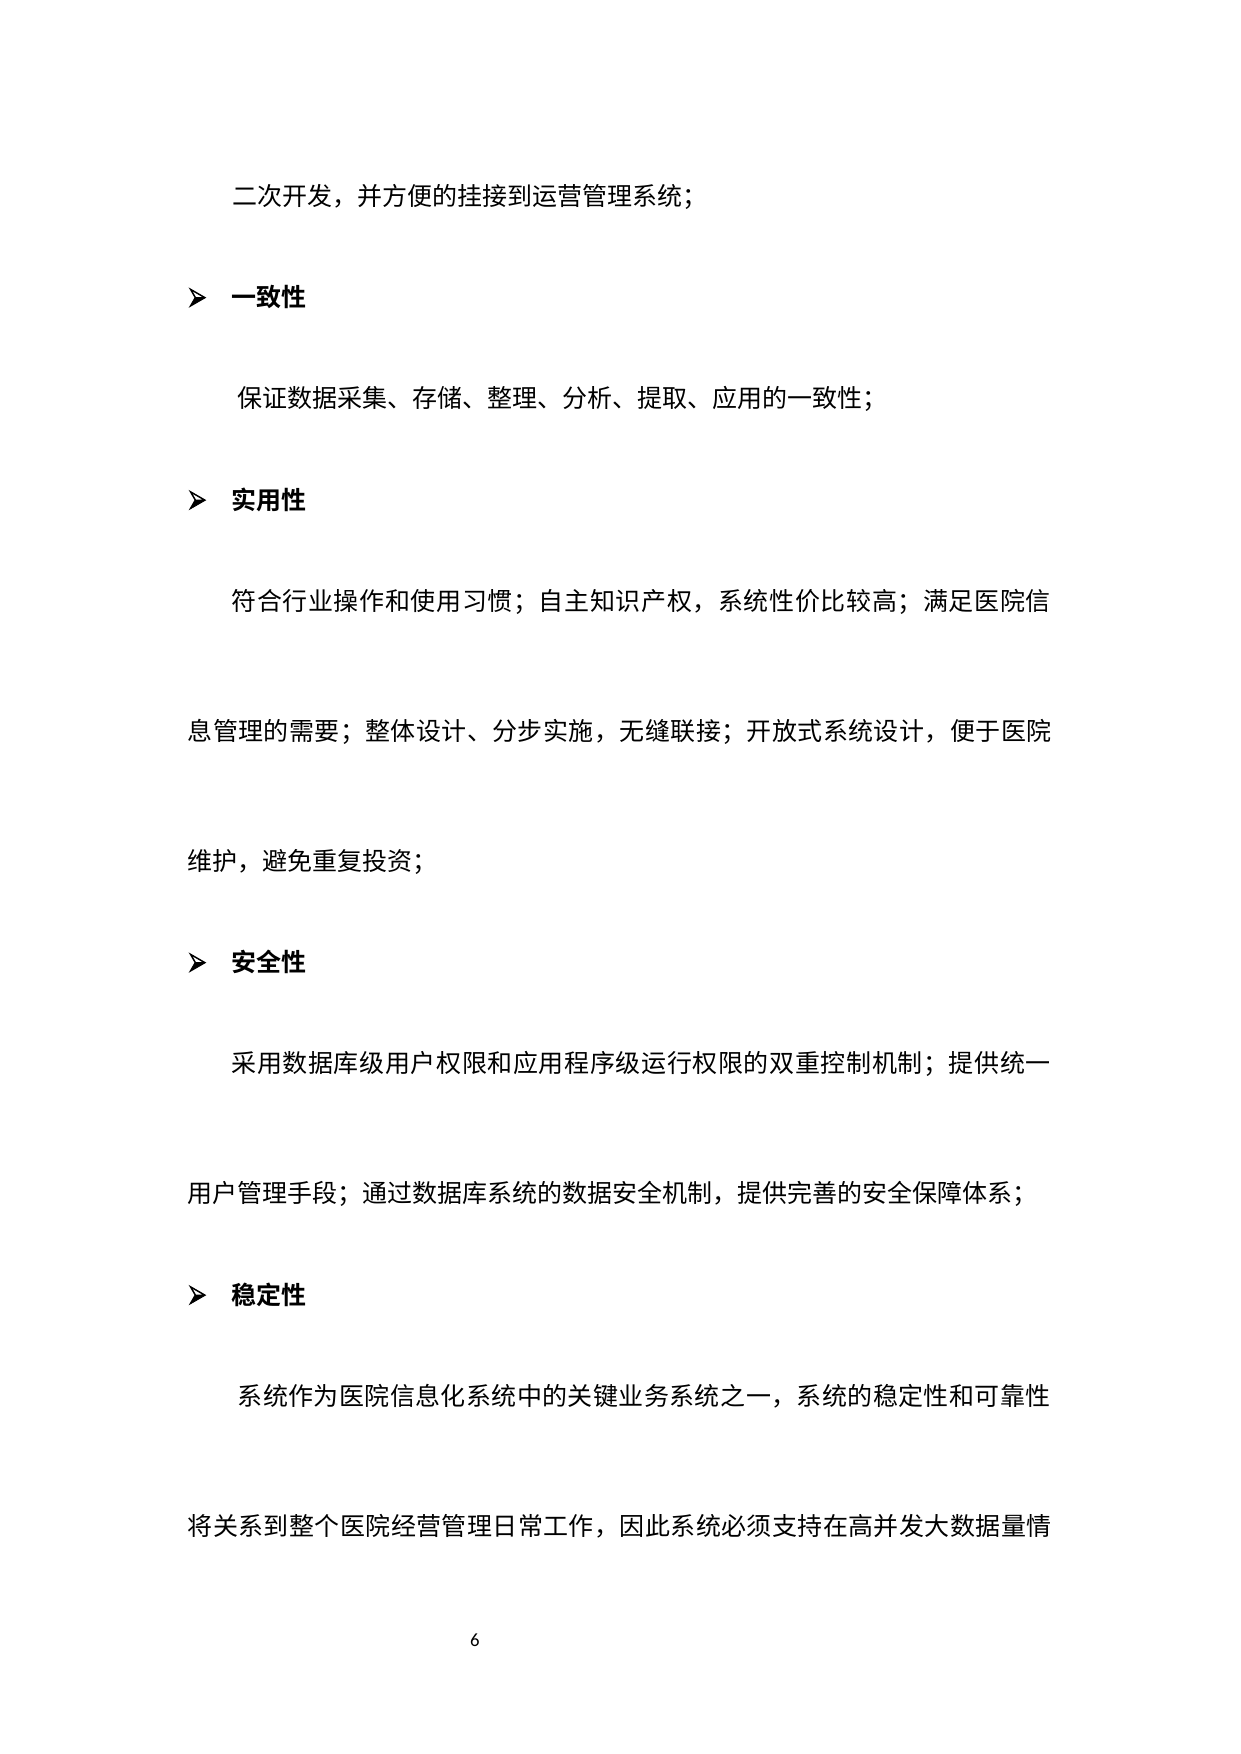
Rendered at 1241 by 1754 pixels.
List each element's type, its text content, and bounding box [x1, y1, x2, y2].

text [187, 1362, 1053, 1557]
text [232, 162, 1053, 227]
list 稳定性 [187, 1261, 1053, 1326]
text 采用数据库级用户权限和应用程序级运行权限的双重控制机制；提供统一用户管理手段；通过数据库系统的数据安全机制，提供完善的安全保障体系； [187, 1029, 1053, 1224]
list 实用性 [187, 466, 1053, 531]
text 符合行业操作和使用习惯；自主知识产权，系统性价比较高；满足医院信息管理的需要；整体设计、分步实施，无缝联接；开放式系统设计，便于医院维护，避免重复投资； [187, 567, 1053, 892]
list 一致性 [187, 263, 1053, 328]
list 安全性 [187, 928, 1053, 993]
text 保证数据采集、存储、整理、分析、提取、应用的一致性； [187, 364, 1053, 429]
